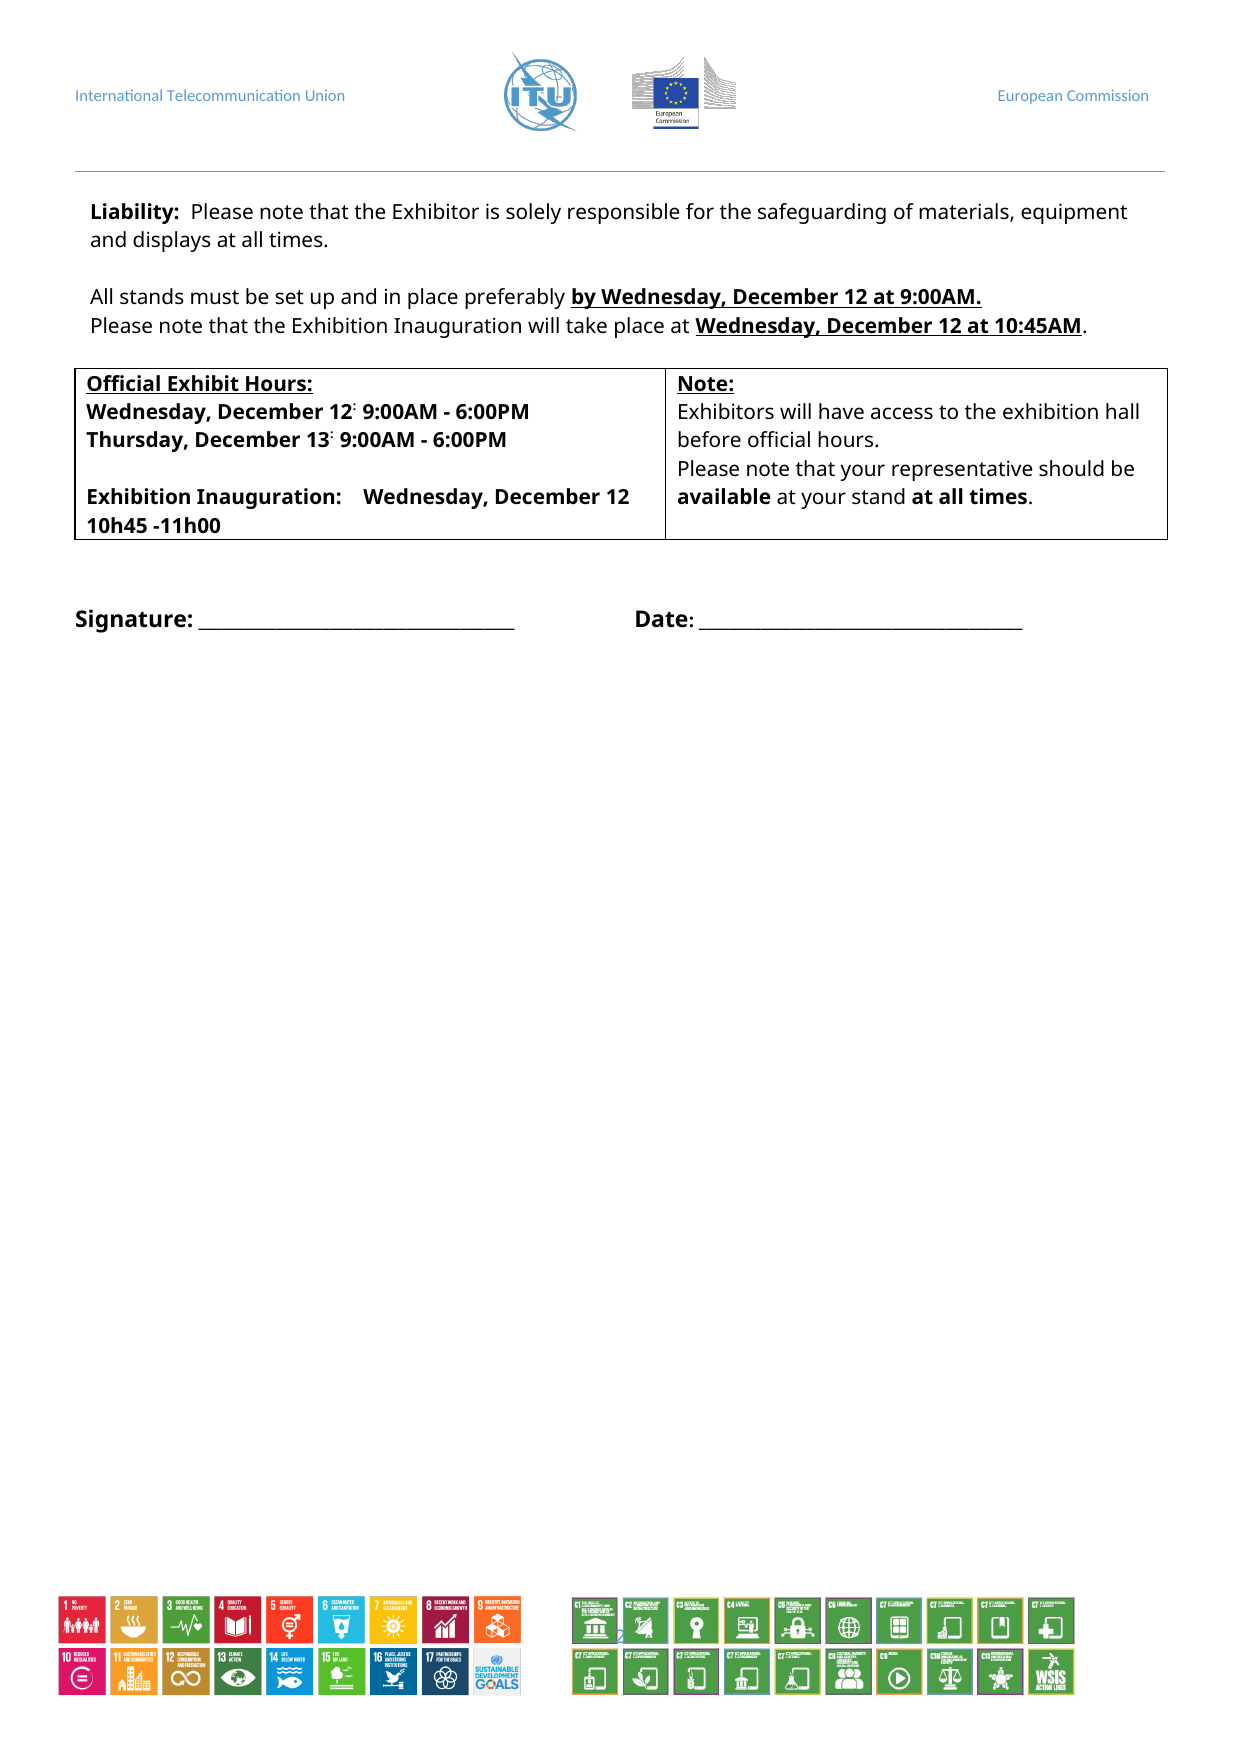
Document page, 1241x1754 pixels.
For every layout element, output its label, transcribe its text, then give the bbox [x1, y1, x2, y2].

picture [570, 1596, 1075, 1699]
picture [504, 51, 577, 131]
table_header Official Exhibit Hours: Wednesday, December 12: 9:00AM - 6:00PM Thursday, December 13: 9:00AM - 6:00PM Exhibition Inauguration: Wednesday, December 12 10h45 -11h00 [76, 369, 665, 539]
text Liability: Please note that the Exhibitor is solely responsible for the safeguarding of materials, equipment and displays at all times. [90, 197, 1153, 254]
text Signature: _________________________________________ Date: __________________________________________ [75, 603, 1153, 634]
table_header Note: Exhibitors will have access to the exhibition hall before official hours. Please note that your representative should be available at your stand at all times. [666, 369, 1167, 539]
text Please note that the Exhibition Inauguration will take place at Wednesday, December 12 at 10:45AM. [90, 311, 1153, 339]
picture [54, 1590, 525, 1698]
text All stands must be set up and in place preferably by Wednesday, December 12 at 9:00AM. [90, 282, 1153, 311]
picture [632, 57, 736, 129]
